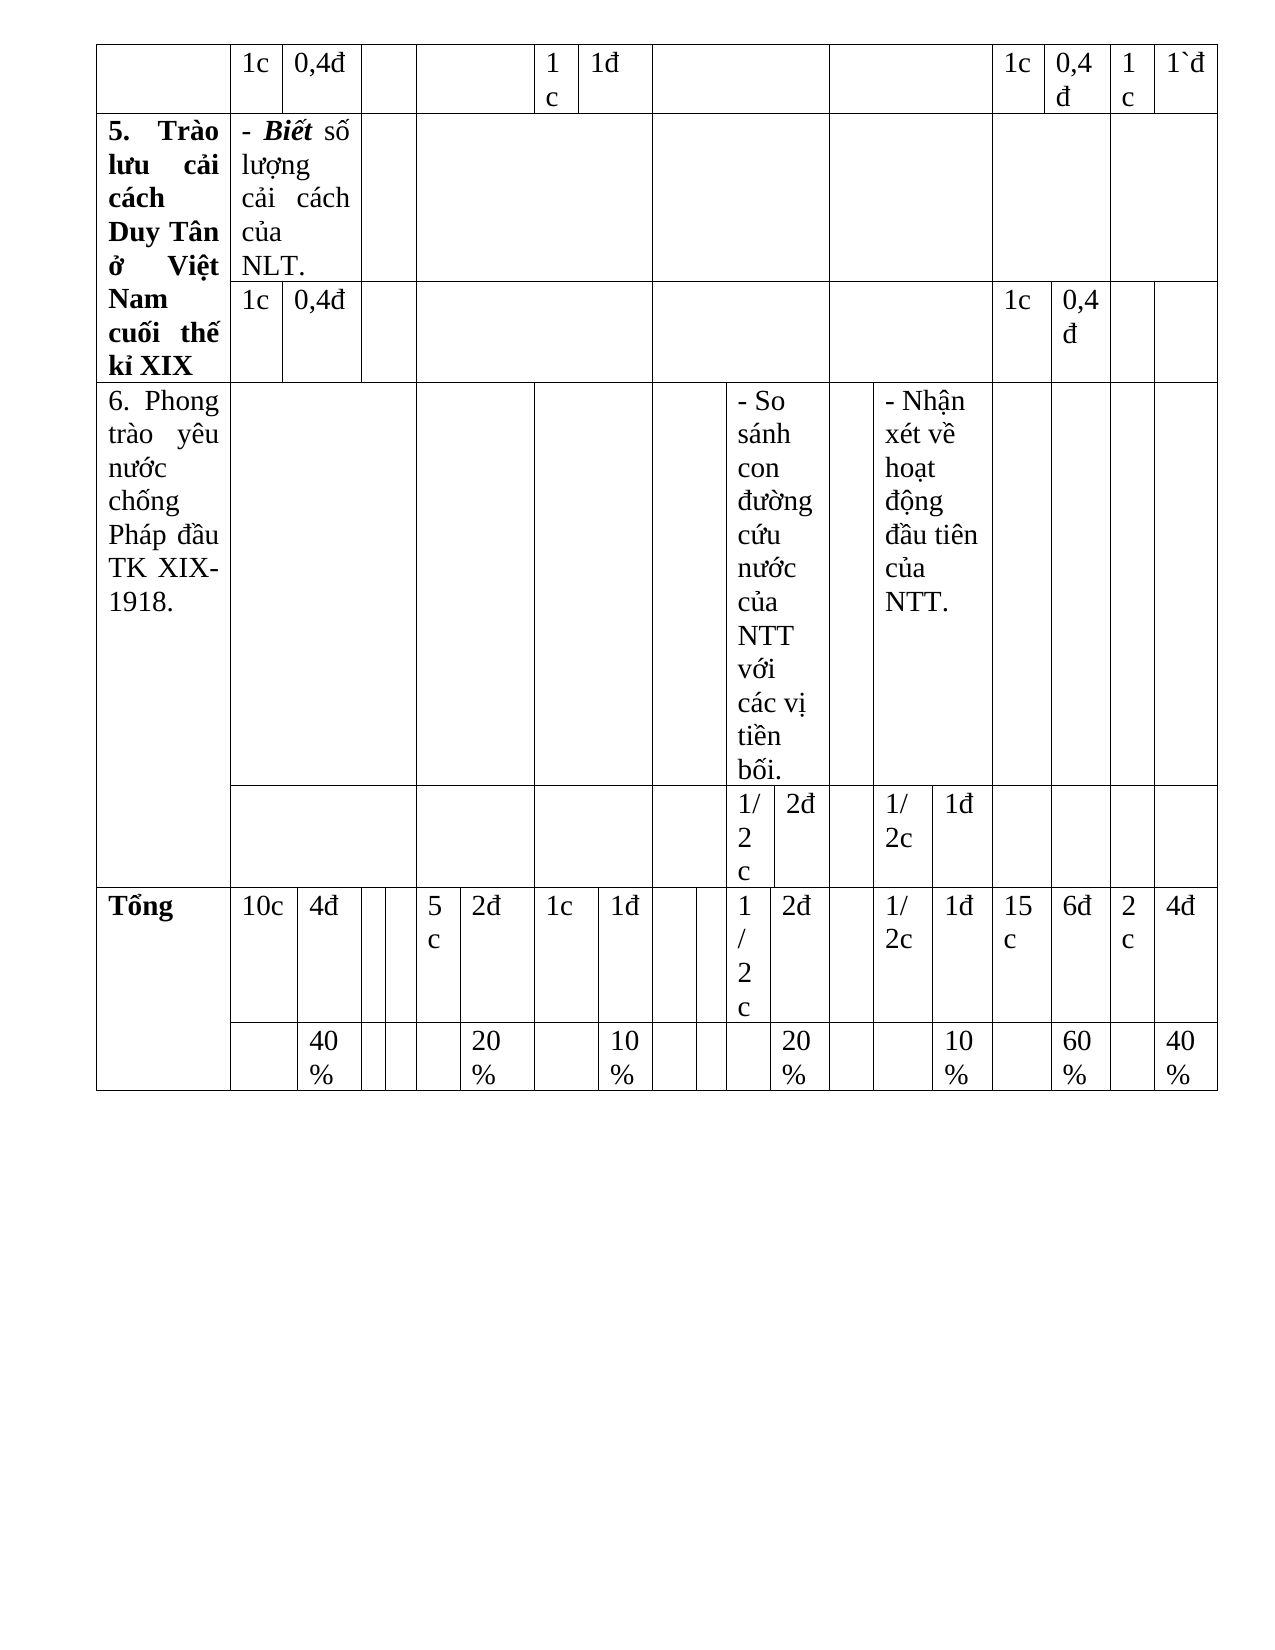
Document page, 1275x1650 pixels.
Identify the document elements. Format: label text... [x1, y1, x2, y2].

table_cell [830, 114, 992, 281]
table_cell 2đ [771, 888, 829, 1022]
table_cell [97, 45, 230, 112]
table_cell [1052, 383, 1110, 785]
table_cell 0,4đ [283, 282, 361, 382]
table_cell [417, 786, 534, 887]
table_cell [1155, 383, 1217, 785]
table_cell 1đ [933, 888, 992, 1022]
table_cell 1c [1111, 45, 1154, 112]
table_cell [1155, 786, 1217, 887]
table_cell [1111, 1023, 1154, 1090]
table_cell 20% [461, 1023, 534, 1090]
table_cell [830, 282, 992, 382]
table_cell [653, 114, 829, 281]
table_cell [653, 888, 696, 1022]
table_cell [697, 1023, 726, 1090]
table_cell [653, 383, 726, 785]
table_cell [1111, 282, 1154, 382]
table_cell 1đ [933, 786, 992, 887]
table_cell [362, 1023, 385, 1090]
table_cell 0,4đ [1045, 45, 1110, 112]
table_cell 5c [417, 888, 460, 1022]
table_cell 60% [1052, 1023, 1110, 1090]
table_cell 20% [771, 1023, 829, 1090]
table_cell 1/2c [727, 888, 770, 1022]
table_cell [993, 114, 1110, 281]
table_cell [1111, 383, 1154, 785]
table_cell 1`đ [1155, 45, 1217, 112]
table_cell 1c [535, 45, 578, 112]
table_cell [362, 282, 416, 382]
table_cell 1/2c [727, 786, 774, 887]
table_cell [362, 888, 385, 1022]
table_cell [830, 786, 873, 887]
table_cell [535, 383, 652, 785]
table_cell [830, 383, 873, 785]
table_cell 1c [993, 45, 1044, 112]
table_cell [417, 1023, 460, 1090]
table_cell [874, 1023, 932, 1090]
table_cell 6. Phong trào yêu nước chống Pháp đầu TK XIX-1918. [97, 383, 230, 887]
table_cell 2c [1111, 888, 1154, 1022]
table_cell [653, 786, 726, 887]
table_cell [417, 114, 652, 281]
table_cell 40% [298, 1023, 361, 1090]
table_cell 1c [535, 888, 598, 1022]
table_cell [1111, 786, 1154, 887]
table_cell 1đ [579, 45, 652, 112]
table_cell [727, 1023, 770, 1090]
table_cell [386, 1023, 416, 1090]
table_cell 2đ [775, 786, 829, 887]
table_cell 2đ [461, 888, 534, 1022]
table_cell [362, 114, 416, 281]
table_cell [1052, 786, 1110, 887]
table_cell 1/2c [874, 888, 932, 1022]
table_cell 15c [993, 888, 1051, 1022]
table_cell 0,4đ [1052, 282, 1110, 382]
table_cell 4đ [298, 888, 361, 1022]
table_cell [362, 45, 416, 112]
table_cell [1155, 282, 1217, 382]
table_cell 40% [1155, 1023, 1217, 1090]
table_cell [231, 786, 416, 887]
table_cell 1đ [599, 888, 652, 1022]
table_cell 5. Trào lưu cải cách Duy Tân ở Việt Nam cuối thế kỉ XIX [97, 114, 230, 382]
table_cell [653, 282, 829, 382]
table_cell [993, 786, 1051, 887]
table_cell [1111, 114, 1217, 281]
table_cell 1c [231, 282, 282, 382]
table_cell [830, 1023, 873, 1090]
table_cell [417, 383, 534, 785]
table_cell Tổng [97, 888, 230, 1090]
table_cell 4đ [1155, 888, 1217, 1022]
table_cell [535, 786, 652, 887]
table_cell - So sánh con đường cứu nước của NTT với các vị tiền bối. [727, 383, 829, 785]
table_cell 10% [599, 1023, 652, 1090]
table_cell [993, 383, 1051, 785]
table_cell 6đ [1052, 888, 1110, 1022]
table_cell [417, 282, 652, 382]
table_cell - Nhận xét về hoạt động đầu tiên của NTT. [874, 383, 992, 785]
table_cell [231, 383, 416, 785]
table_cell [993, 1023, 1051, 1090]
table_cell 10% [933, 1023, 992, 1090]
table_cell [653, 45, 829, 112]
table_cell [231, 1023, 297, 1090]
table_cell [386, 888, 416, 1022]
table_cell [535, 1023, 598, 1090]
table_cell 1/2c [874, 786, 932, 887]
table_cell [697, 888, 726, 1022]
table_cell 0,4đ [283, 45, 361, 112]
table_cell [830, 888, 873, 1022]
table_cell - Biết số lượng cải cách của NLT. [231, 114, 361, 281]
table_cell [653, 1023, 696, 1090]
table_cell 1c [993, 282, 1051, 382]
table_cell 10c [231, 888, 297, 1022]
table_cell 1c [231, 45, 282, 112]
table_cell [830, 45, 992, 112]
table_cell [417, 45, 534, 112]
